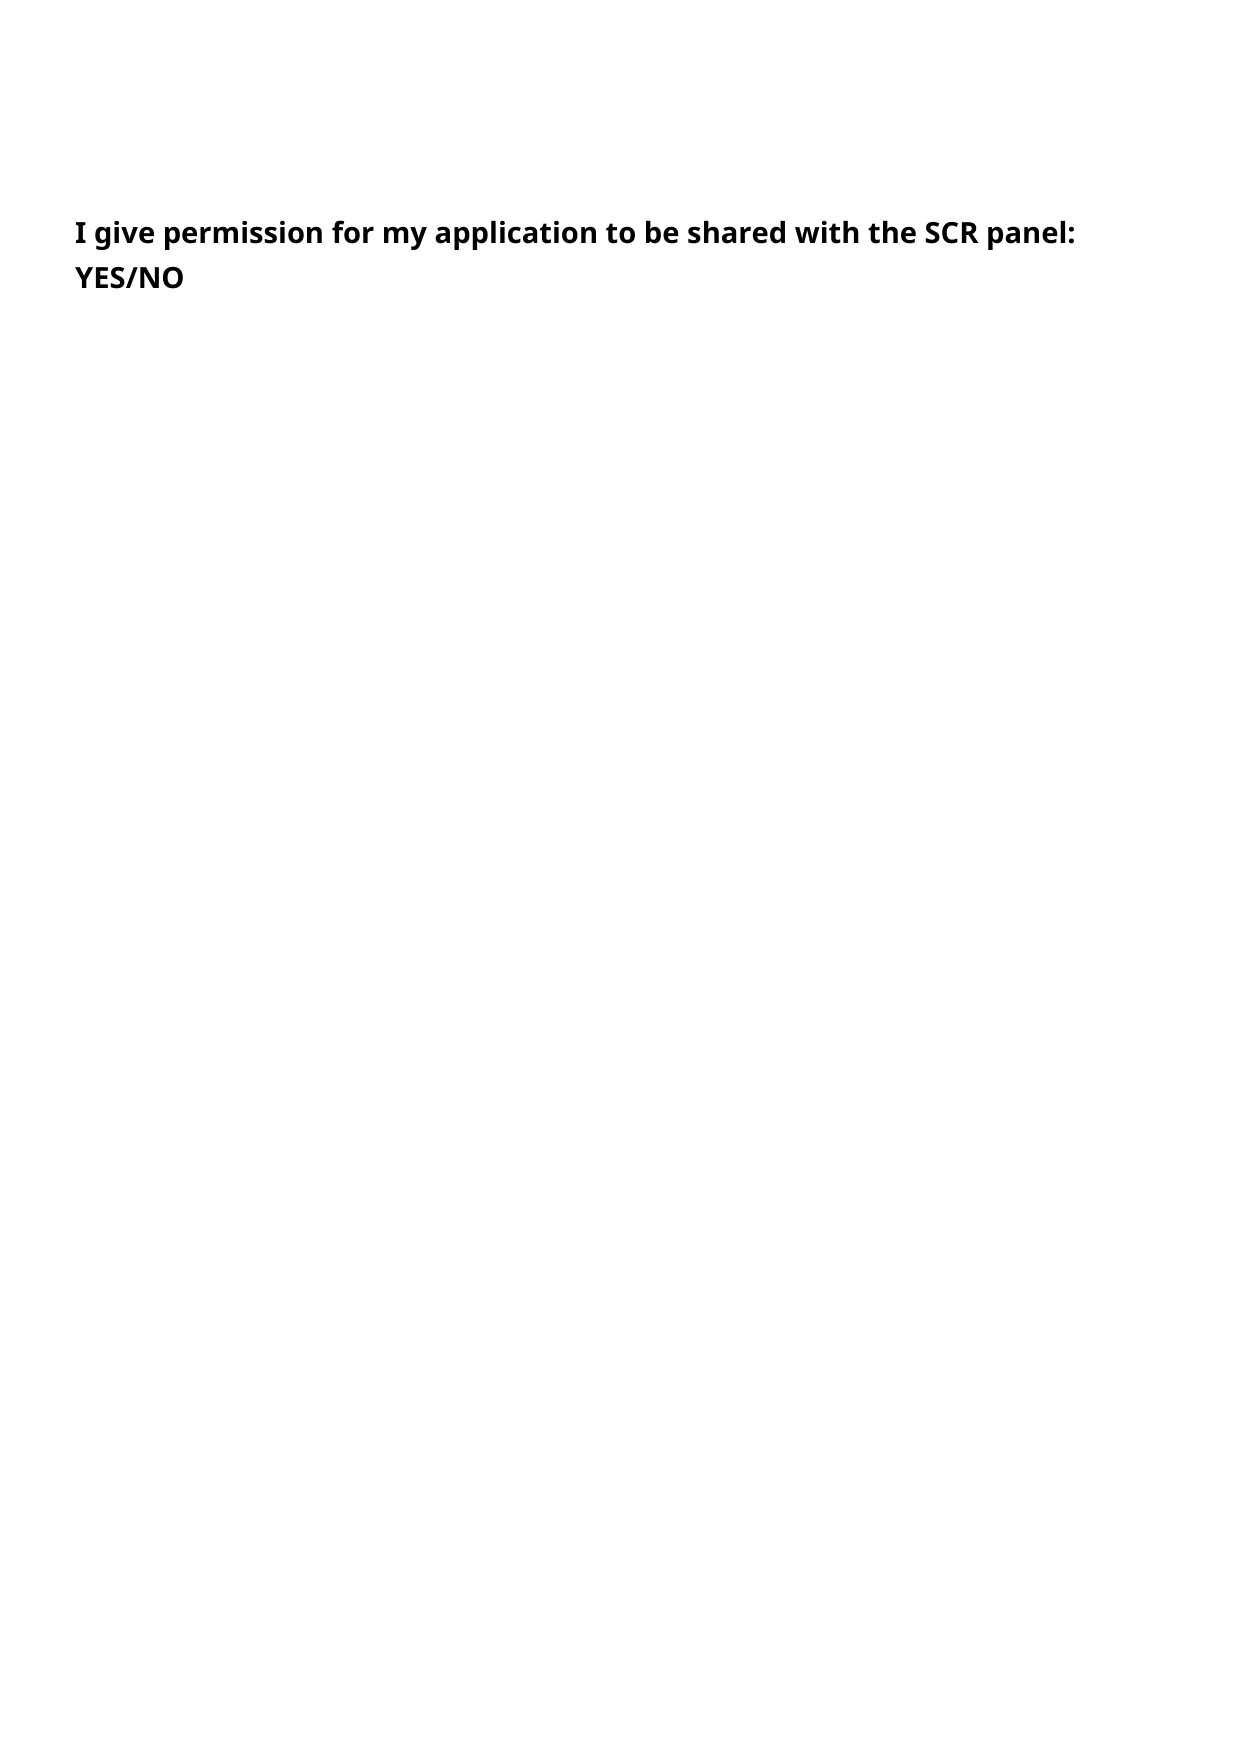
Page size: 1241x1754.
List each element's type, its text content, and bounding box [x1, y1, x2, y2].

text I give permission for my application to be shared with the SCR panel: YES/NO [75, 212, 1165, 297]
